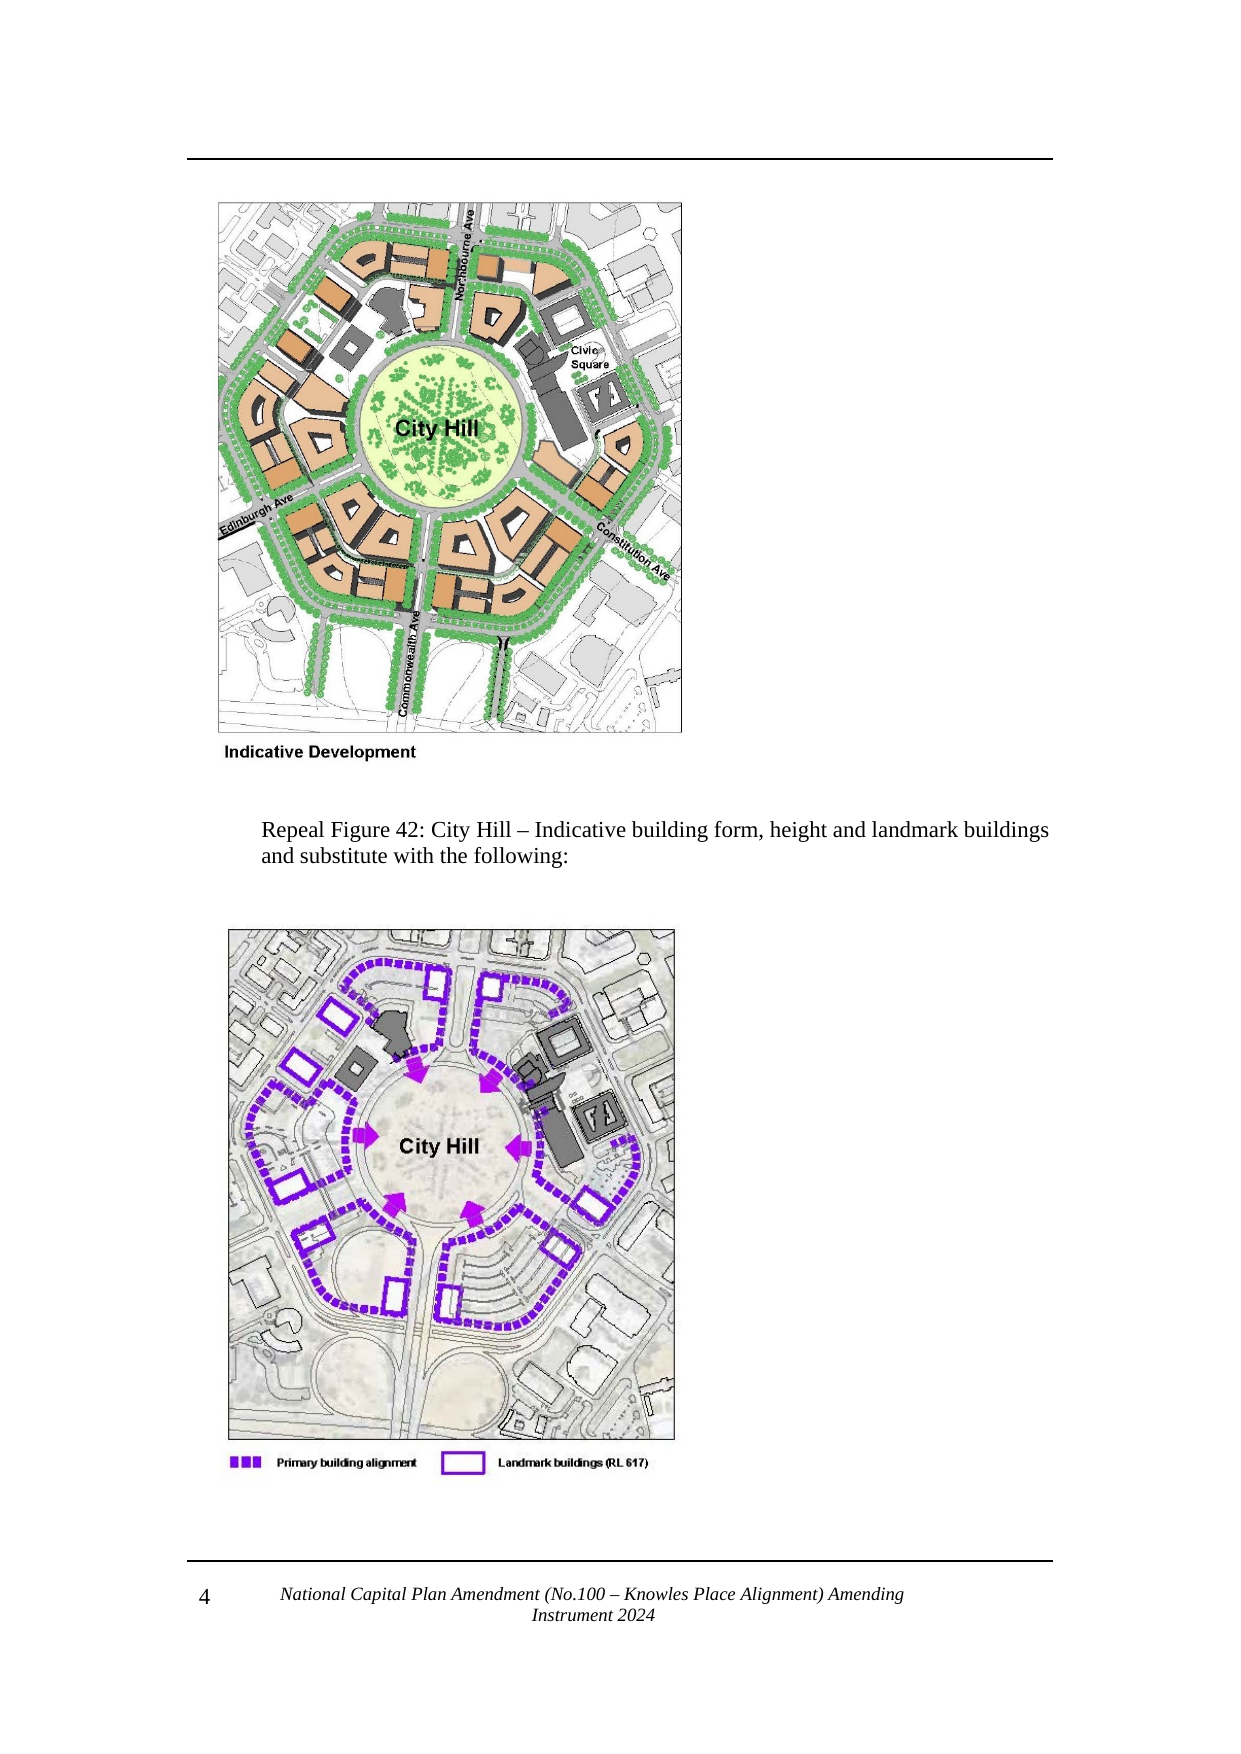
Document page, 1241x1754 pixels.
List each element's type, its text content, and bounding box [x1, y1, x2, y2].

text Repeal Figure 42: City Hill – Indicative building form, height and landmark buildings and substitute with the following: [261, 816, 1053, 869]
picture [187, 174, 717, 781]
picture [187, 891, 717, 1512]
